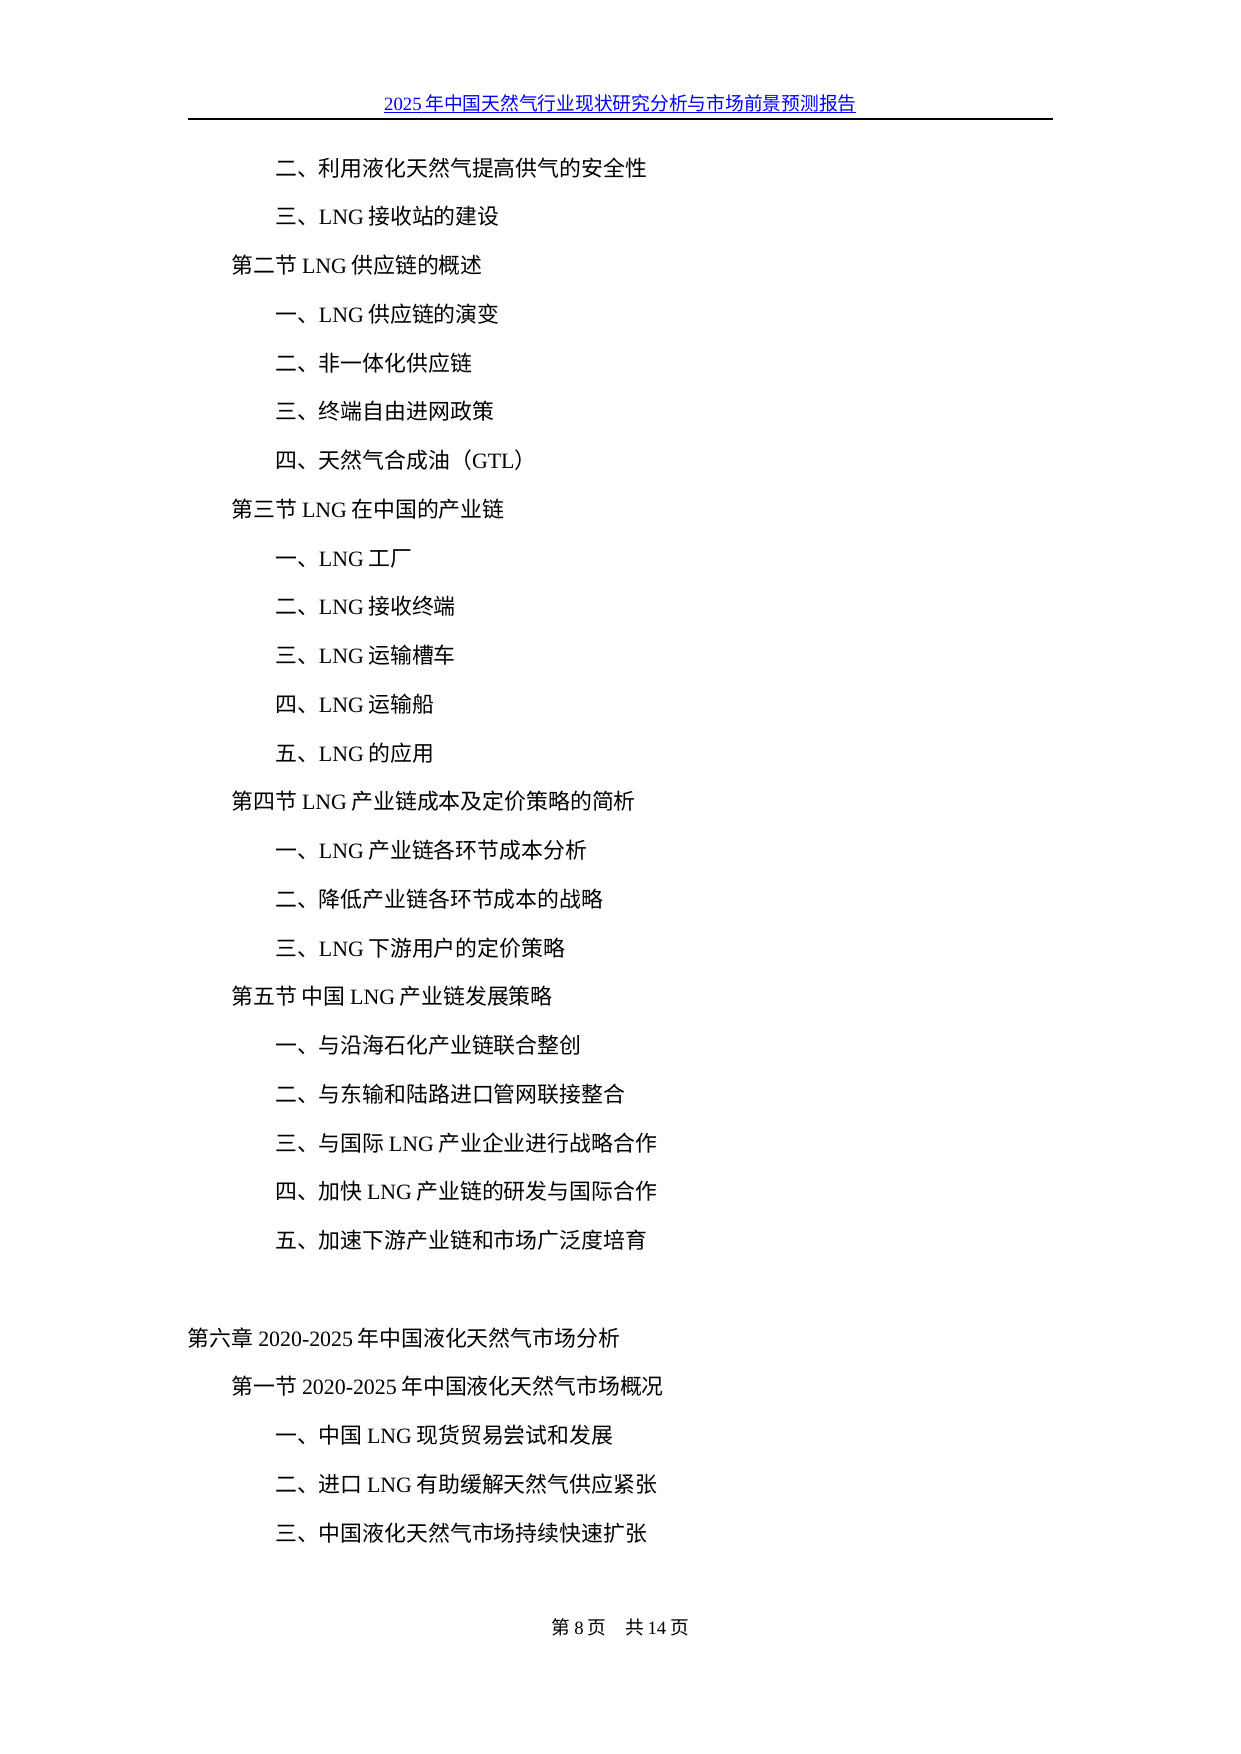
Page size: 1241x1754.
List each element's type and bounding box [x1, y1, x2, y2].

text [187, 150, 1053, 1548]
